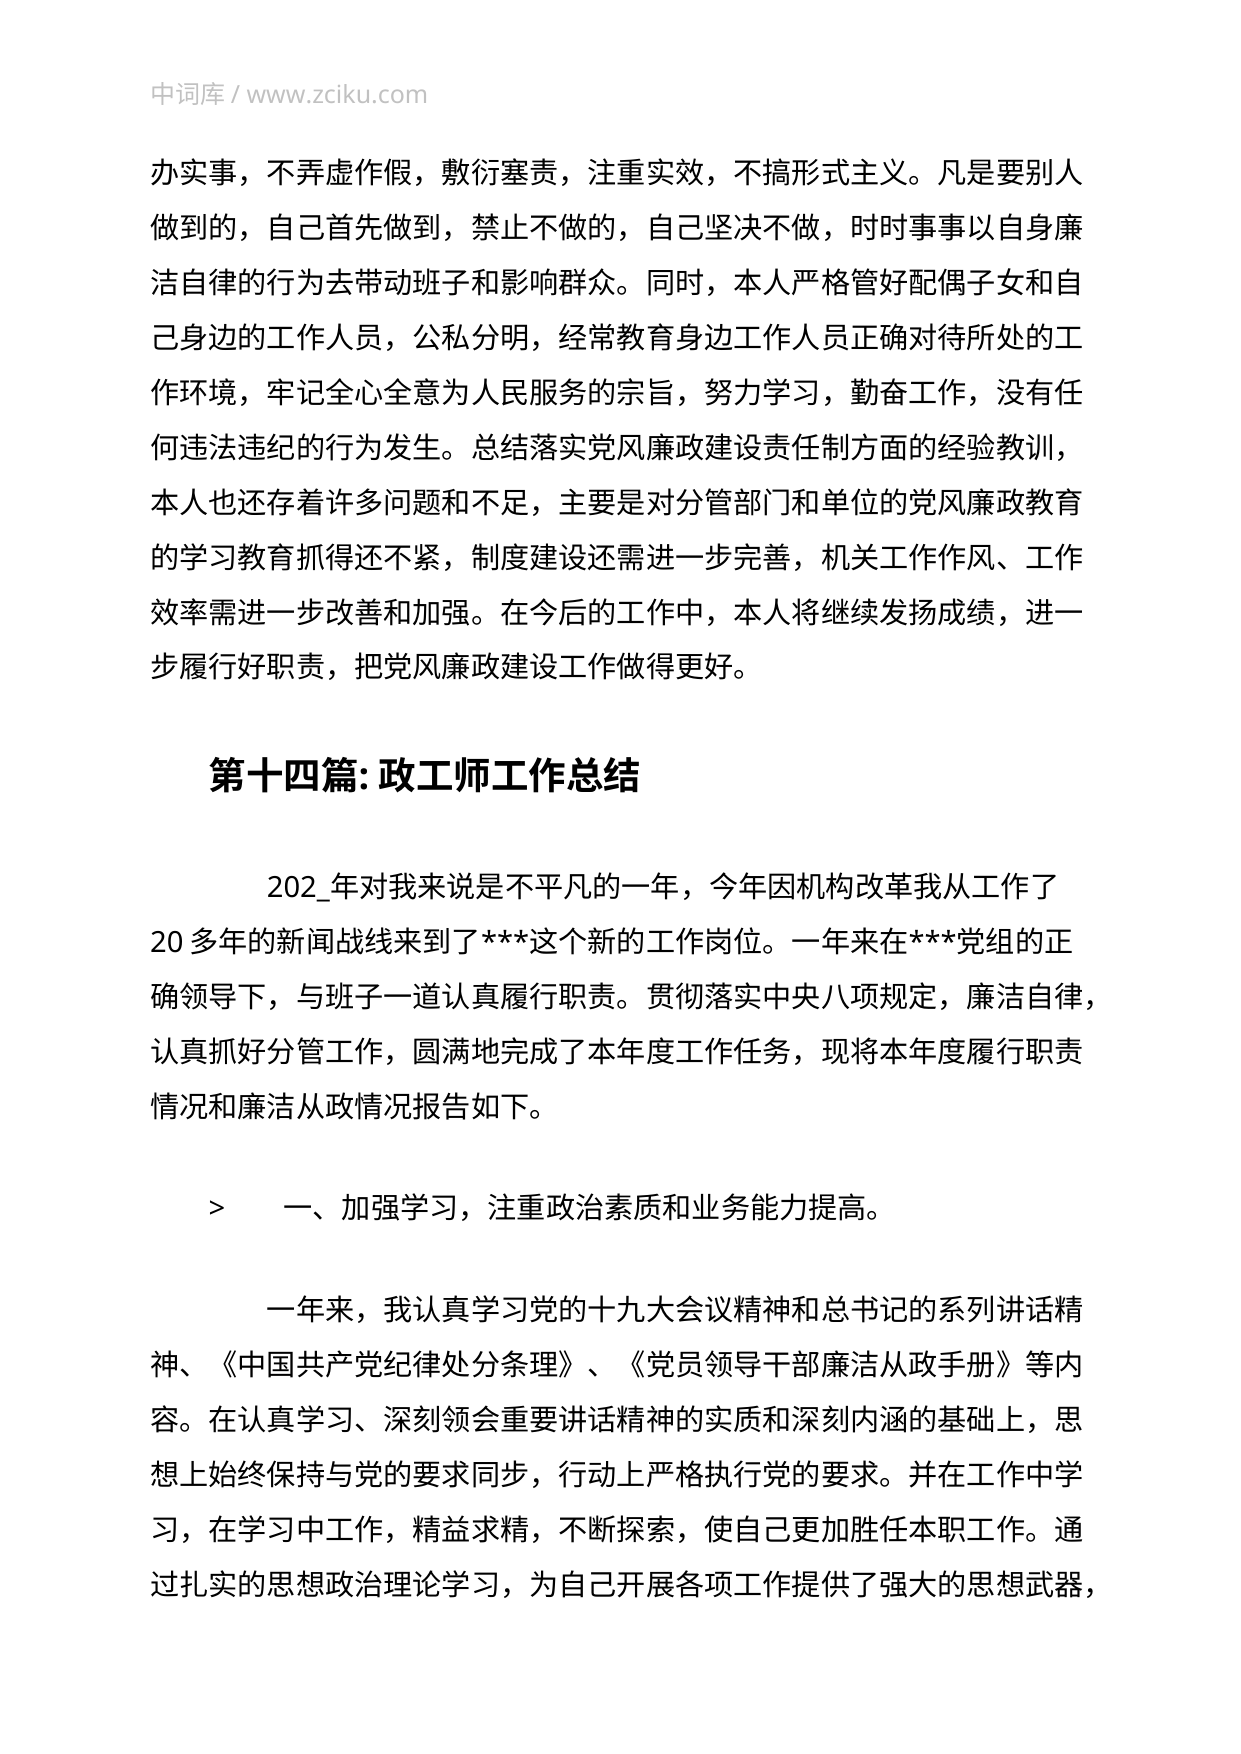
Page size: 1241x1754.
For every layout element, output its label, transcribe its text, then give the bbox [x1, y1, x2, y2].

text 第十四篇: 政工师工作总结 [150, 746, 1090, 800]
text 202_年对我来说是不平凡的一年，今年因机构改革我从工作了20多年的新闻战线来到了***这个新的工作岗位。一年来在***党组的正确领导下，与班子一道认真履行职责。贯彻落实中央八项规定，廉洁自律，认真抓好分管工作，圆满地完成了本年度工作任务，现将本年度履行职责情况和廉洁从政情况报告如下。 [150, 863, 1090, 1126]
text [150, 150, 1090, 686]
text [150, 1287, 1090, 1604]
text > 一、加强学习，注重政治素质和业务能力提高。 [150, 1185, 1090, 1227]
